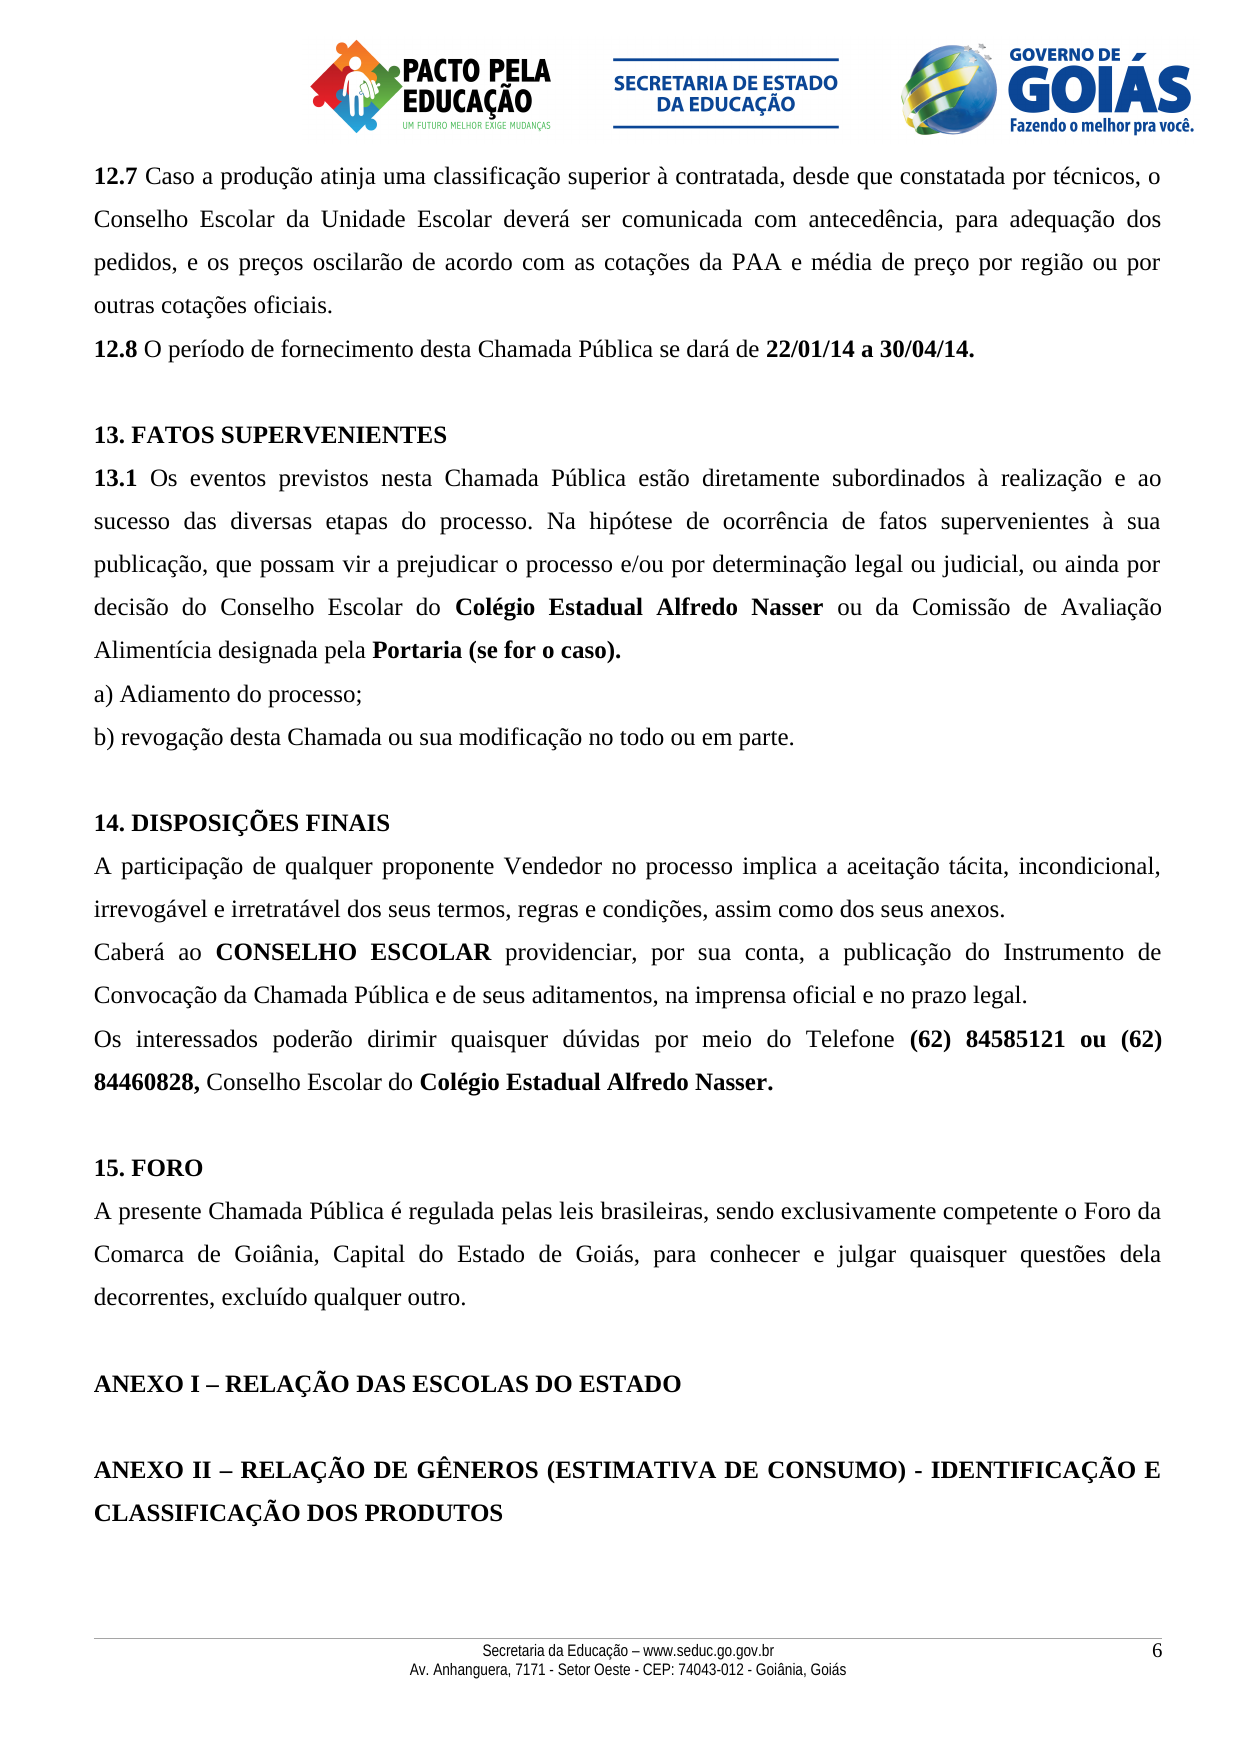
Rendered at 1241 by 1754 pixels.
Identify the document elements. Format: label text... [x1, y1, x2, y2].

text Caberá ao CONSELHO ESCOLAR providenciar, por sua conta, a publicação do Instrumento de Convocação da Chamada Pública e de seus aditamentos, na imprensa oficial e no prazo legal. [94, 937, 1162, 1009]
text A participação de qualquer proponente Vendedor no processo implica a aceitação tácita, incondicional, irrevogável e irretratável dos seus termos, regras e condições, assim como dos seus anexos. [94, 851, 1162, 923]
picture [301, 36, 1200, 144]
text 14. DISPOSIÇÕES FINAIS [94, 808, 1162, 837]
text 12.8 O período de fornecimento desta Chamada Pública se dará de 22/01/14 a 30/04/14. [94, 334, 1162, 362]
text ANEXO I – RELAÇÃO DAS ESCOLAS DO ESTADO [94, 1369, 1162, 1397]
text 13. FATOS SUPERVENIENTES [94, 420, 1162, 449]
text 13.1 Os eventos previstos nesta Chamada Pública estão diretamente subordinados à realização e ao sucesso das diversas etapas do processo. Na hipótese de ocorrência de fatos supervenientes à sua publicação, que possam vir a prejudicar o processo e/ou por determinação legal ou judicial, ou ainda por decisão do Conselho Escolar do Colégio Estadual Alfredo Nasser ou da Comissão de Avaliação Alimentícia designada pela Portaria (se for o caso). [94, 463, 1162, 664]
text 12.7 Caso a produção atinja uma classificação superior à contratada, desde que constatada por técnicos, o Conselho Escolar da Unidade Escolar deverá ser comunicada com antecedência, para adequação dos pedidos, e os preços oscilarão de acordo com as cotações da PAA e média de preço por região ou por outras cotações oficiais. [94, 161, 1162, 319]
text Os interessados poderão dirimir quaisquer dúvidas por meio do Telefone (62) 84585121 ou (62) 84460828, Conselho Escolar do Colégio Estadual Alfredo Nasser. [94, 1024, 1162, 1096]
text A presente Chamada Pública é regulada pelas leis brasileiras, sendo exclusivamente competente o Foro da Comarca de Goiânia, Capital do Estado de Goiás, para conhecer e julgar quaisquer questões dela decorrentes, excluído qualquer outro. [94, 1196, 1162, 1311]
text a) Adiamento do processo; [94, 679, 1162, 707]
text 15. FORO [94, 1153, 1162, 1182]
text b) revogação desta Chamada ou sua modificação no todo ou em parte. [94, 722, 1162, 751]
text ANEXO II – RELAÇÃO DE GÊNEROS (ESTIMATIVA DE CONSUMO) - IDENTIFICAÇÃO E CLASSIFICAÇÃO DOS PRODUTOS [94, 1455, 1162, 1527]
